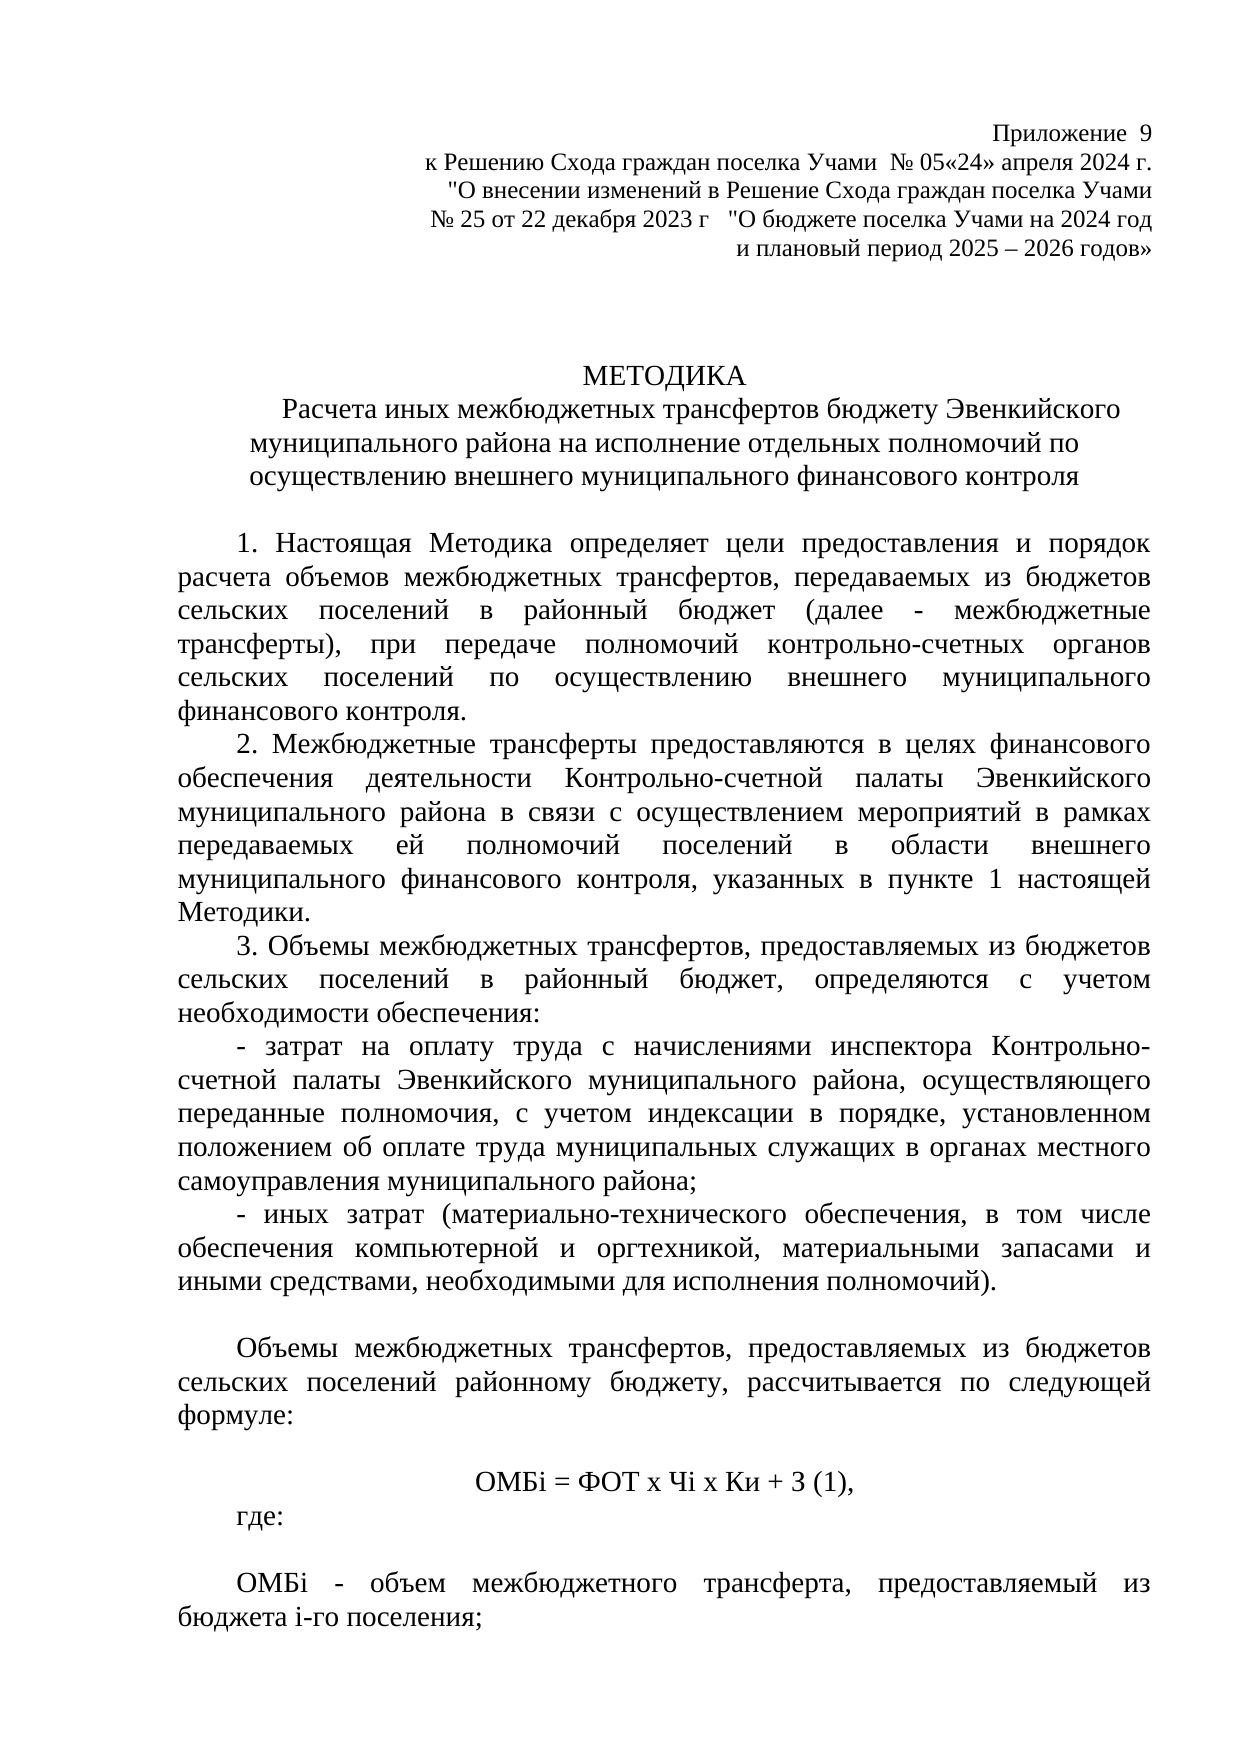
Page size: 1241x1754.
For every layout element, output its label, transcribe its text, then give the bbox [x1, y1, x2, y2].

text Объемы межбюджетных трансфертов, предоставляемых из бюджетов сельских поселений районному бюджету, рассчитывается по следующей формуле: [177, 1330, 1152, 1431]
text Расчета иных межбюджетных трансфертов бюджету Эвенкийского муниципального района на исполнение отдельных полномочий по осуществлению внешнего муниципального финансового контроля [177, 391, 1152, 492]
text "О внесении изменений в Решение Схода граждан поселка Учами [177, 176, 1152, 204]
text - иных затрат (материально-технического обеспечения, в том числе обеспечения компьютерной и оргтехникой, материальными запасами и иными средствами, необходимыми для исполнения полномочий). [177, 1196, 1152, 1297]
text где: [177, 1498, 1152, 1532]
text - затрат на оплату труда с начислениями инспектора Контрольно-счетной палаты Эвенкийского муниципального района, осуществляющего переданные полномочия, с учетом индексации в порядке, установленном положением об оплате труда муниципальных служащих в органах местного самоуправления муниципального района; [177, 1028, 1152, 1196]
text МЕТОДИКА [177, 358, 1152, 391]
text и плановый период 2025 – 2026 годов» [177, 233, 1152, 262]
text 2. Межбюджетные трансферты предоставляются в целях финансового обеспечения деятельности Контрольно-счетной палаты Эвенкийского муниципального района в связи с осуществлением мероприятий в рамках передаваемых ей полномочий поселений в области внешнего муниципального финансового контроля, указанных в пункте 1 настоящей Методики. [177, 727, 1152, 928]
text ОМБi = ФОТ x Чi х Ки + З (1), [177, 1464, 1152, 1498]
text ОМБi - объем межбюджетного трансферта, предоставляемый из бюджета i-го поселения; [177, 1565, 1152, 1632]
text Приложение 9 [177, 118, 1152, 147]
text 1. Настоящая Методика определяет цели предоставления и порядок расчета объемов межбюджетных трансфертов, передаваемых из бюджетов сельских поселений в районный бюджет (далее - межбюджетные трансферты), при передаче полномочий контрольно-счетных органов сельских поселений по осуществлению внешнего муниципального финансового контроля. [177, 525, 1152, 727]
text № 25 от 22 декабря 2023 г "О бюджете поселка Учами на 2024 год [177, 204, 1152, 233]
text к Решению Схода граждан поселка Учами № 05«24» апреля 2024 г. [177, 147, 1152, 176]
text 3. Объемы межбюджетных трансфертов, предоставляемых из бюджетов сельских поселений в районный бюджет, определяются с учетом необходимости обеспечения: [177, 928, 1152, 1028]
